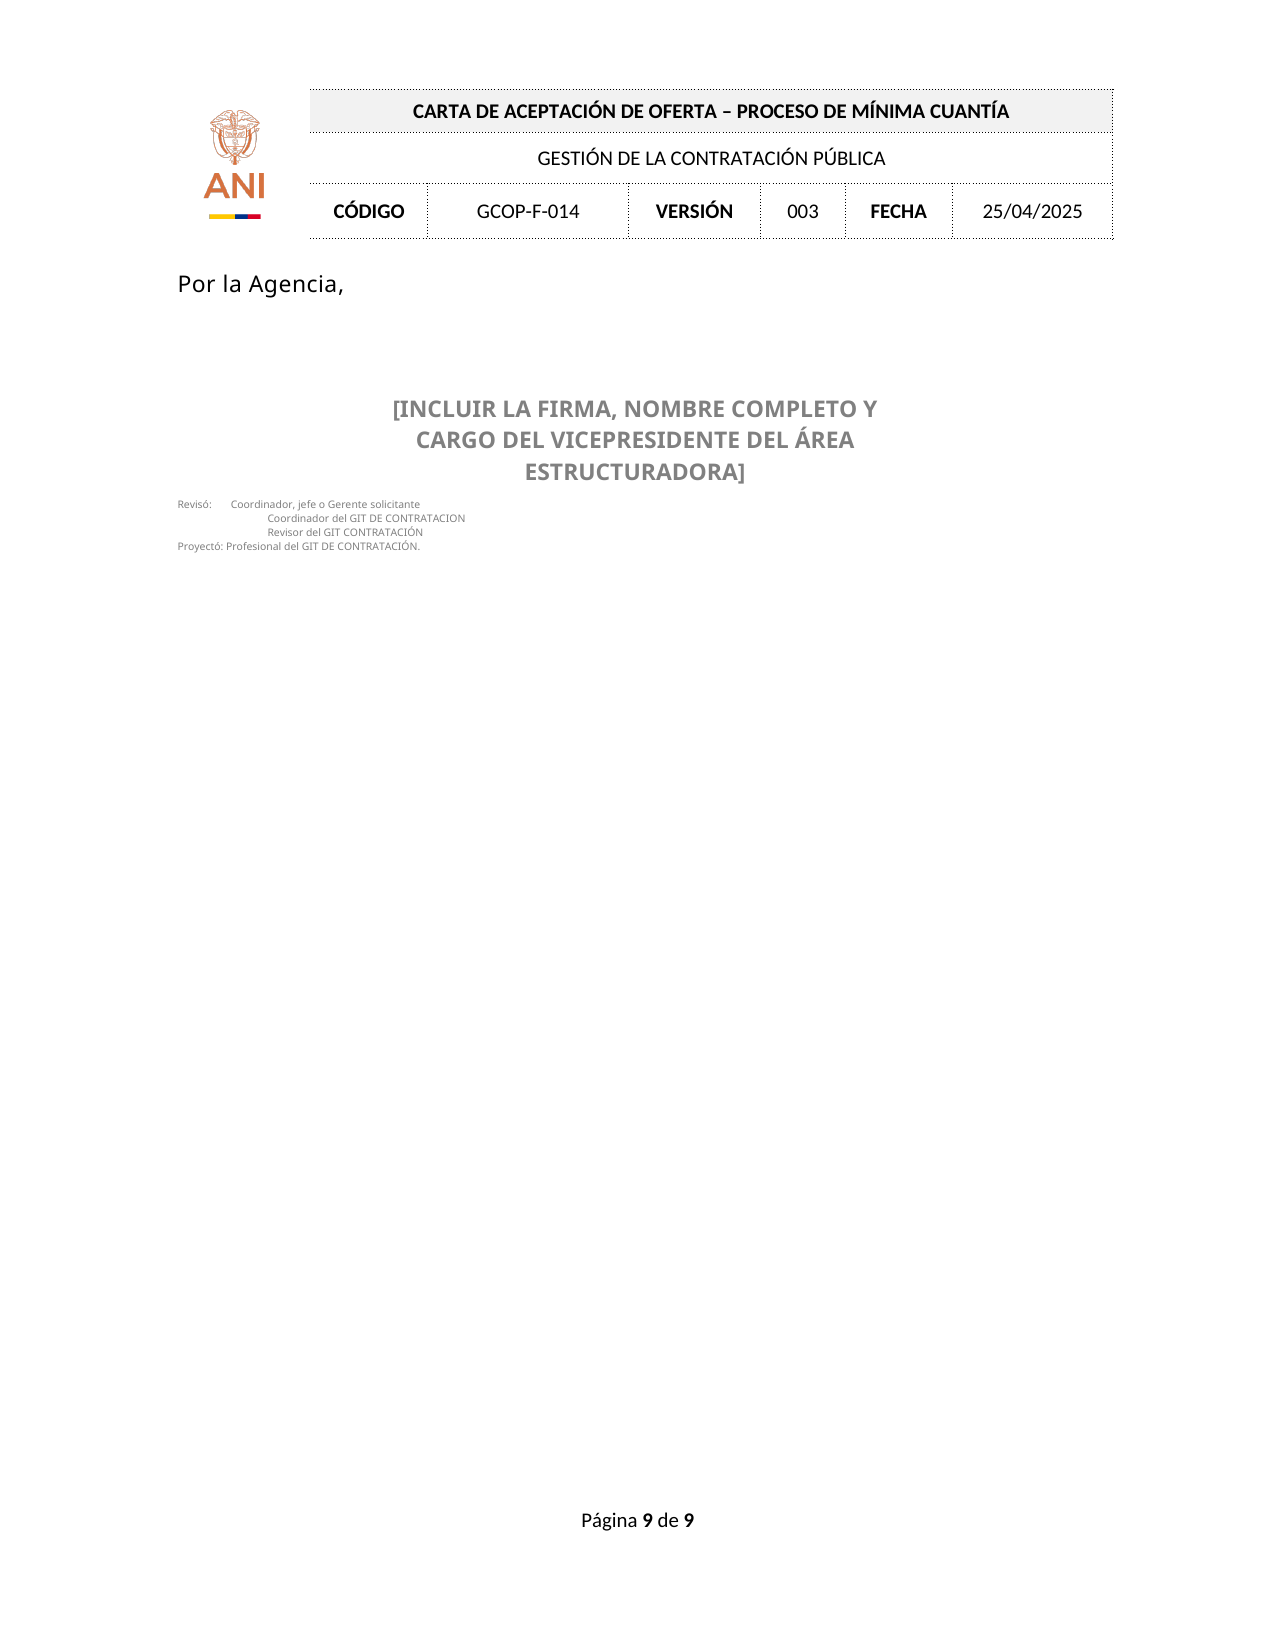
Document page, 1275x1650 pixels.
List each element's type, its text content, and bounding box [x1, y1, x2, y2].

picture [173, 89, 293, 239]
table_header [INCLUIR LA FIRMA, NOMBRE COMPLETO Y CARGO DEL VICEPRESIDENTE DEL ÁREA ESTRUCTURADORA] [364, 331, 911, 497]
text Revisó: Coordinador, jefe o Gerente solicitante [177, 497, 1098, 511]
title Por la Agencia, [177, 268, 1098, 299]
text Coordinador del GIT DE CONTRATACION [177, 511, 1098, 525]
text Proyectó: Profesional del GIT DE CONTRATACIÓN. [177, 539, 1098, 554]
text Revisor del GIT CONTRATACIÓN [177, 525, 1098, 539]
